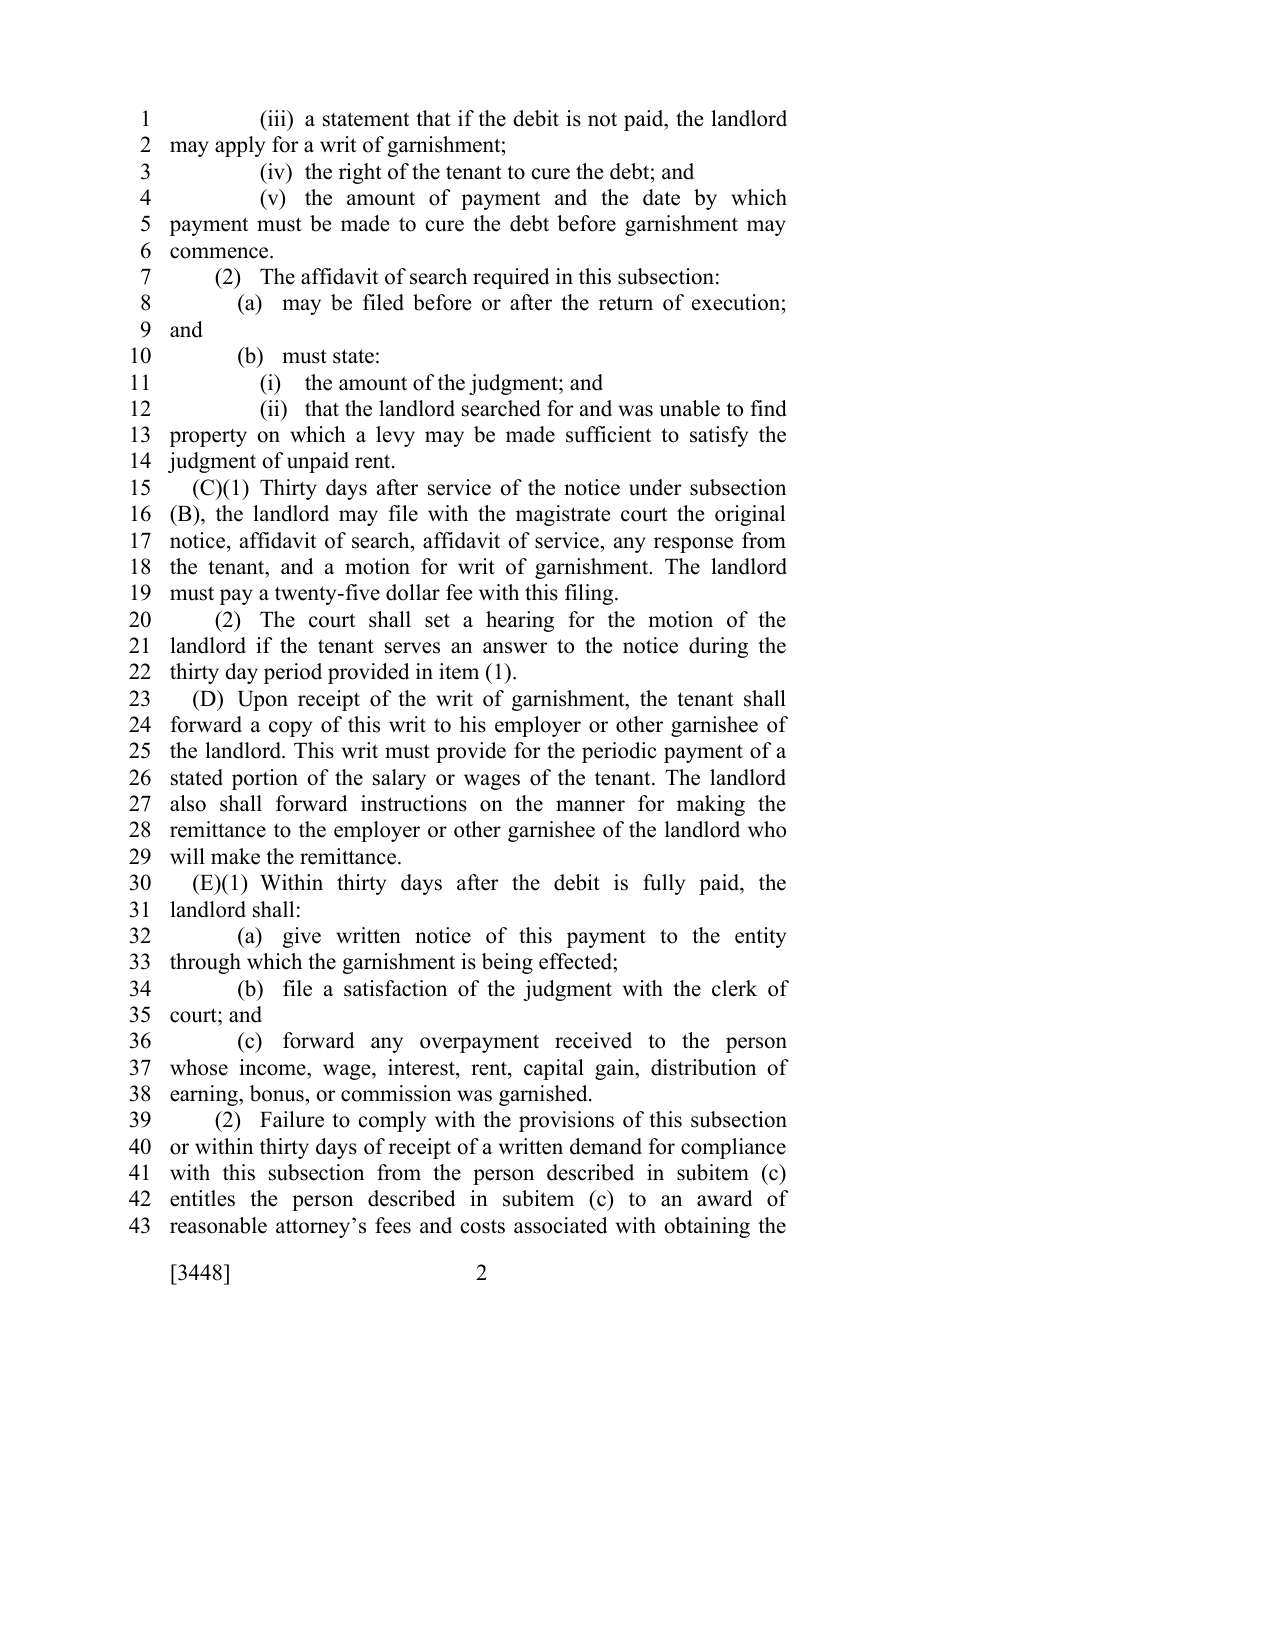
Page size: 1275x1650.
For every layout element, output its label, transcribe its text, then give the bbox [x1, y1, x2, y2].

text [169, 1106, 787, 1238]
text (ii) that the landlord searched for and was unable to find property on which a levy may be made sufficient to satisfy the judgment of unpaid rent. [169, 395, 787, 474]
text (D) Upon receipt of the writ of garnishment, the tenant shall forward a copy of this writ to his employer or other garnishee of the landlord. This writ must provide for the periodic payment of a stated portion of the salary or wages of the tenant. The landlord also shall forward instructions on the manner for making the remittance to the employer or other garnishee of the landlord who will make the remittance. [169, 685, 787, 869]
text (iv) the right of the tenant to cure the debt; and [169, 158, 787, 184]
text (a) give written notice of this payment to the entity through which the garnishment is being effected; [169, 922, 787, 975]
text (i) the amount of the judgment; and [169, 368, 787, 395]
text (b) file a satisfaction of the judgment with the clerk of court; and [169, 975, 787, 1027]
text (v) the amount of payment and the date by which payment must be made to cure the debt before garnishment may commence. [169, 184, 787, 263]
text (C)(1) Thirty days after service of the notice under subsection (B), the landlord may file with the magistrate court the original notice, affidavit of search, affidavit of service, any response from the tenant, and a motion for writ of garnishment. The landlord must pay a twenty-five dollar fee with this filing. [169, 474, 787, 606]
text (c) forward any overpayment received to the person whose income, wage, interest, rent, capital gain, distribution of earning, bonus, or commission was garnished. [169, 1027, 787, 1106]
text (b) must state: [169, 342, 787, 368]
text (a) may be filed before or after the return of execution; and [169, 289, 787, 342]
text (E)(1) Within thirty days after the debit is fully paid, the landlord shall: [169, 869, 787, 922]
text (2) The affidavit of search required in this subsection: [169, 263, 787, 289]
text (iii) a statement that if the debit is not paid, the landlord may apply for a writ of garnishment; [169, 105, 787, 158]
text (2) The court shall set a hearing for the motion of the landlord if the tenant serves an answer to the notice during the thirty day period provided in item (1). [169, 606, 787, 685]
